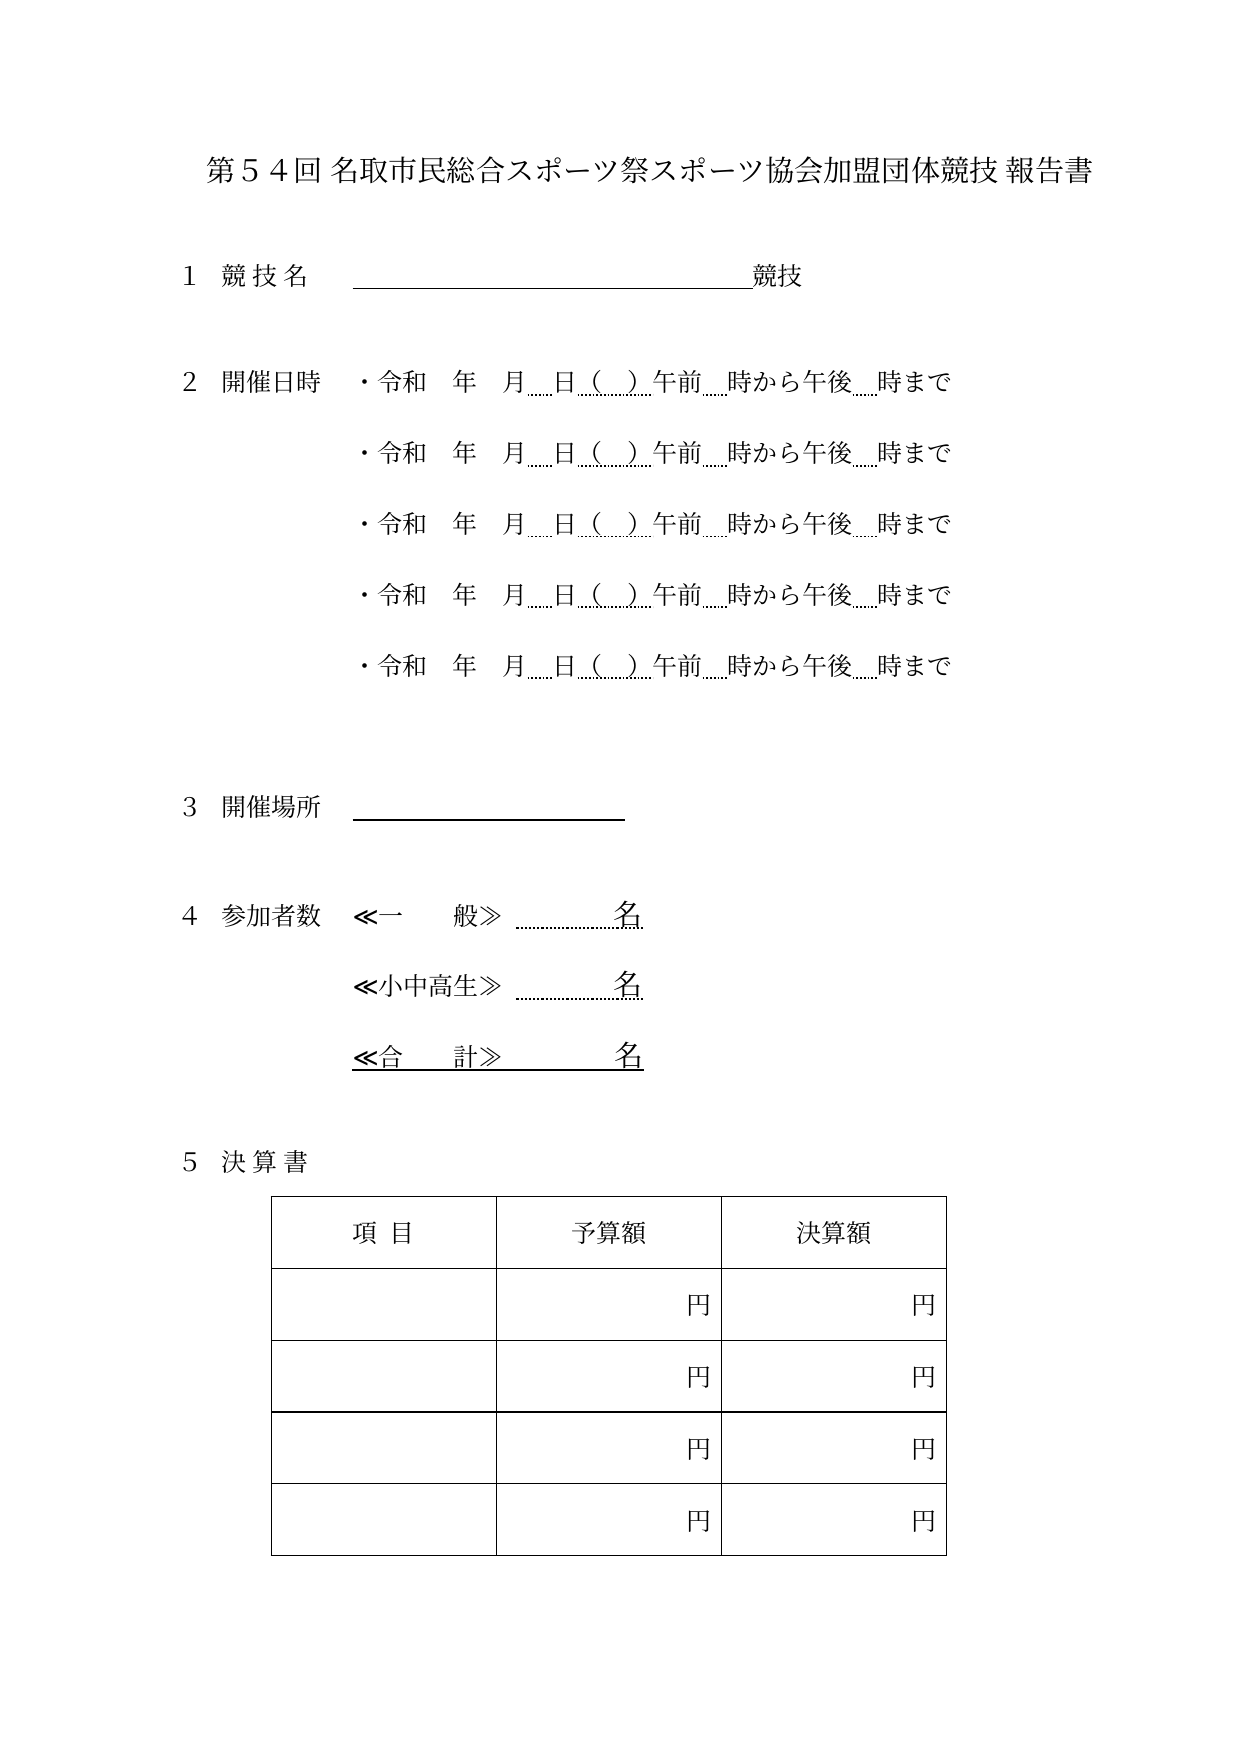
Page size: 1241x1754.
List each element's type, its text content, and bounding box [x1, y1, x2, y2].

table_cell 円 [497, 1341, 721, 1411]
table_cell 円 [722, 1269, 946, 1339]
table_cell 円 [722, 1413, 946, 1483]
table_cell 円 [497, 1484, 721, 1555]
text ３ 開催場所 [177, 771, 1122, 842]
text ≪小中高生≫ 名 [308, 948, 1122, 1019]
table_cell [272, 1341, 496, 1411]
table_header 予算額 [497, 1197, 721, 1268]
table_cell [272, 1413, 496, 1483]
text ・令和 年 月 日（ ）午前 時から午後 時まで [308, 629, 1122, 700]
text ・令和 年 月 日（ ）午前 時から午後 時まで [308, 558, 1122, 629]
text ・令和 年 月 日（ ）午前 時から午後 時まで [308, 417, 1122, 487]
text 第５４回 名取市民総合スポーツ祭スポーツ協会加盟団体競技 報告書 [177, 133, 1122, 204]
text ≪合 計≫ 名 [308, 1019, 1122, 1089]
table_cell 円 [497, 1413, 721, 1483]
table_cell 円 [497, 1269, 721, 1339]
table_header 項 目 [272, 1197, 496, 1268]
table_cell 円 [722, 1341, 946, 1411]
table_cell [272, 1269, 496, 1339]
text １ 競 技 名 競技 [177, 239, 1122, 310]
text ２ 開催日時 ・令和 年 月 日（ ）午前 時から午後 時まで [177, 346, 1122, 417]
text ５ 決 算 書 [177, 1125, 1122, 1196]
table_cell [272, 1484, 496, 1555]
table_cell 円 [722, 1484, 946, 1555]
text ４ 参加者数 ≪一 般≫ 名 [177, 877, 1122, 948]
table_header 決算額 [722, 1197, 946, 1268]
text ・令和 年 月 日（ ）午前 時から午後 時まで [308, 487, 1122, 558]
